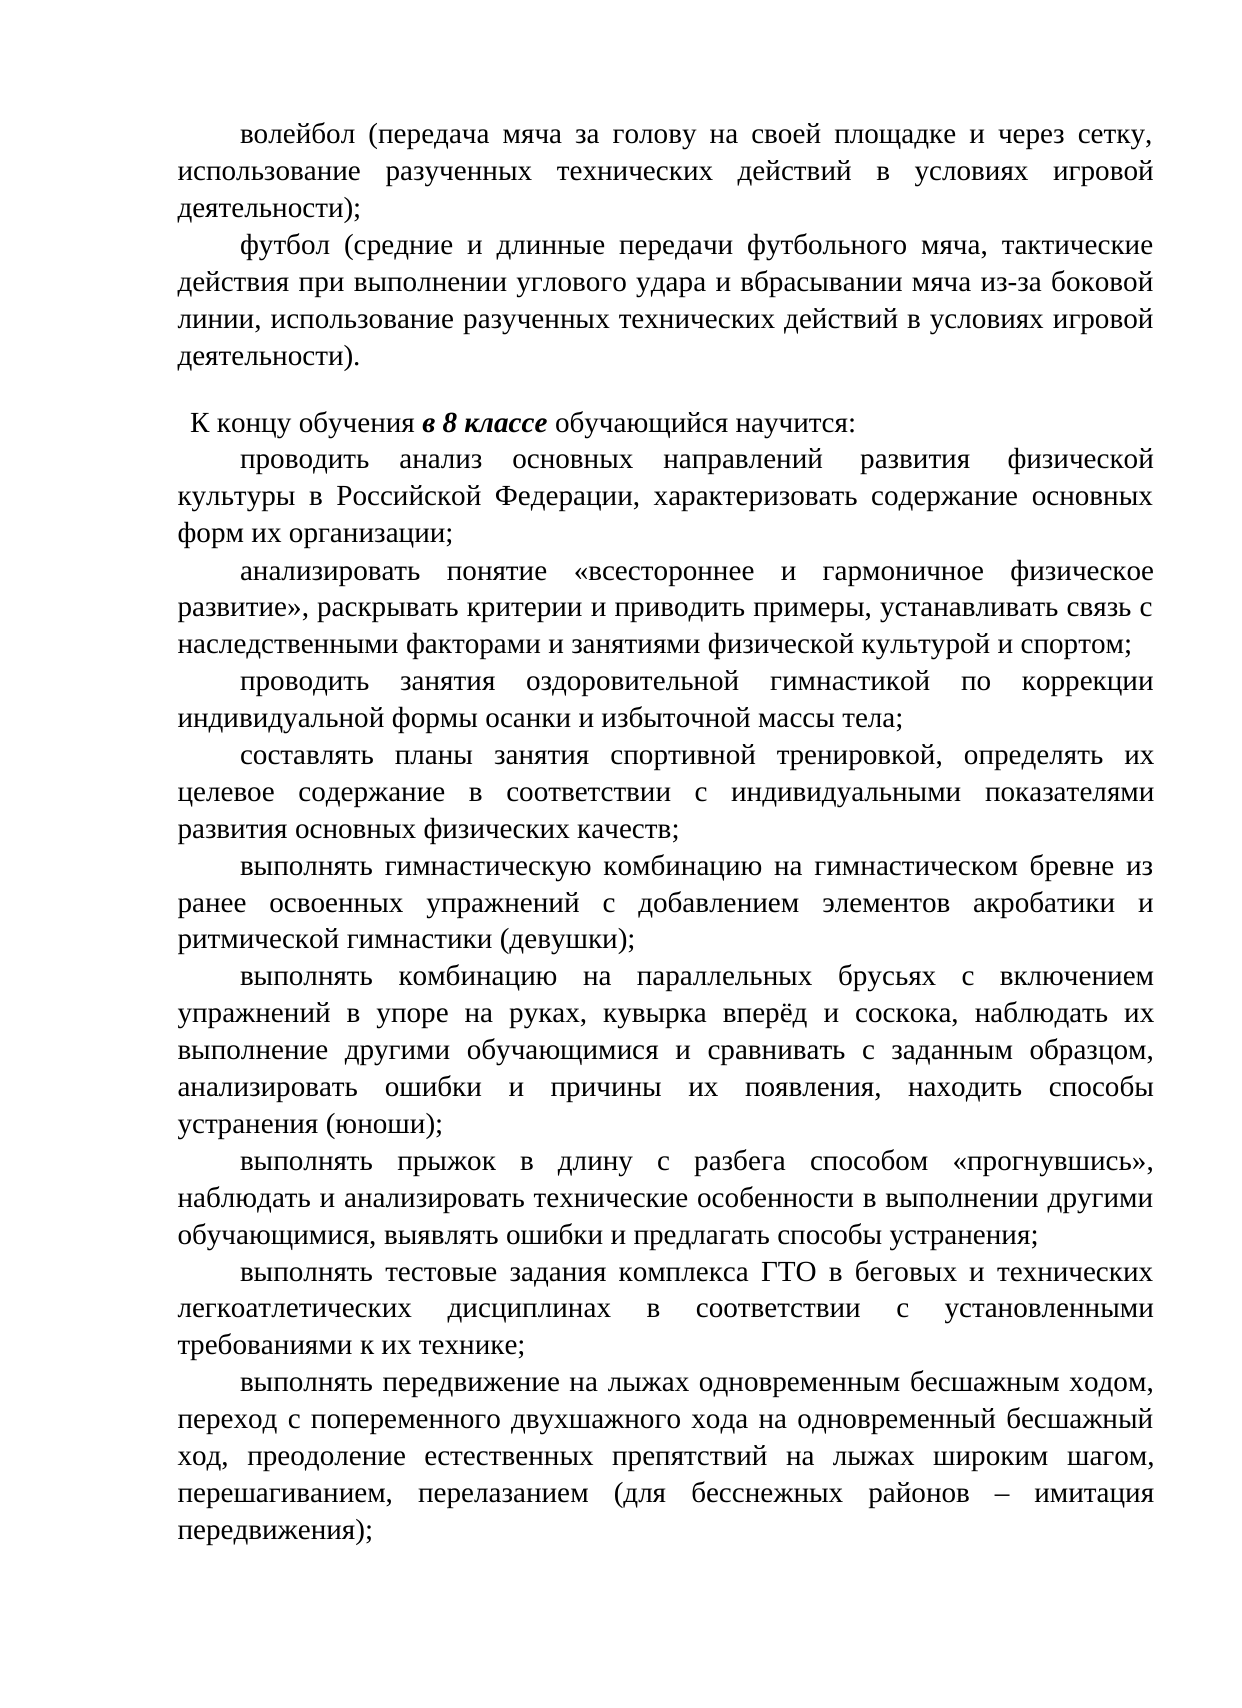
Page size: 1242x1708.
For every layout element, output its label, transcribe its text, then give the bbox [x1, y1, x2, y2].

text проводить анализ основных направлений развития физической культуры в Российской Федерации, характеризовать содержание основных форм их организации; [177, 442, 1154, 549]
text выполнять передвижение на лыжах одновременным бесшажным ходом, переход с попеременного двухшажного хода на одновременный бесшажный ход, преодоление естественных препятствий на лыжах широким шагом, перешагиванием, перелазанием (для бесснежных районов – имитация передвижения); [177, 1364, 1154, 1545]
text К концу обучения в 8 классе обучающийся научится: [190, 405, 1175, 438]
text футбол (средние и длинные передачи футбольного мяча, тактические действия при выполнении углового удара и вбрасывании мяча из-за боковой линии, использование разученных технических действий в условиях игровой деятельности). [177, 227, 1154, 371]
text волейбол (передача мяча за голову на своей площадке и через сетку, использование разученных технических действий в условиях игровой деятельности); [177, 116, 1154, 223]
text выполнять комбинацию на параллельных брусьях с включением упражнений в упоре на руках, кувырка вперёд и соскока, наблюдать их выполнение другими обучающимися и сравнивать с заданным образцом, анализировать ошибки и причины их появления, находить способы устранения (юноши); [177, 958, 1154, 1139]
text составлять планы занятия спортивной тренировкой, определять их целевое содержание в соответствии с индивидуальными показателями развития основных физических качеств; [177, 737, 1154, 844]
text проводить занятия оздоровительной гимнастикой по коррекции индивидуальной формы осанки и избыточной массы тела; [177, 663, 1154, 734]
text выполнять тестовые задания комплекса ГТО в беговых и технических легкоатлетических дисциплинах в соответствии с установленными требованиями к их технике; [177, 1254, 1154, 1361]
text выполнять гимнастическую комбинацию на гимнастическом бревне из ранее освоенных упражнений с добавлением элементов акробатики и ритмической гимнастики (девушки); [177, 848, 1154, 955]
text выполнять прыжок в длину с разбега способом «прогнувшись», наблюдать и анализировать технические особенности в выполнении другими обучающимися, выявлять ошибки и предлагать способы устранения; [177, 1143, 1154, 1250]
text анализировать понятие «всестороннее и гармоничное физическое развитие», раскрывать критерии и приводить примеры, устанавливать связь с наследственными факторами и занятиями физической культурой и спортом; [177, 553, 1154, 660]
